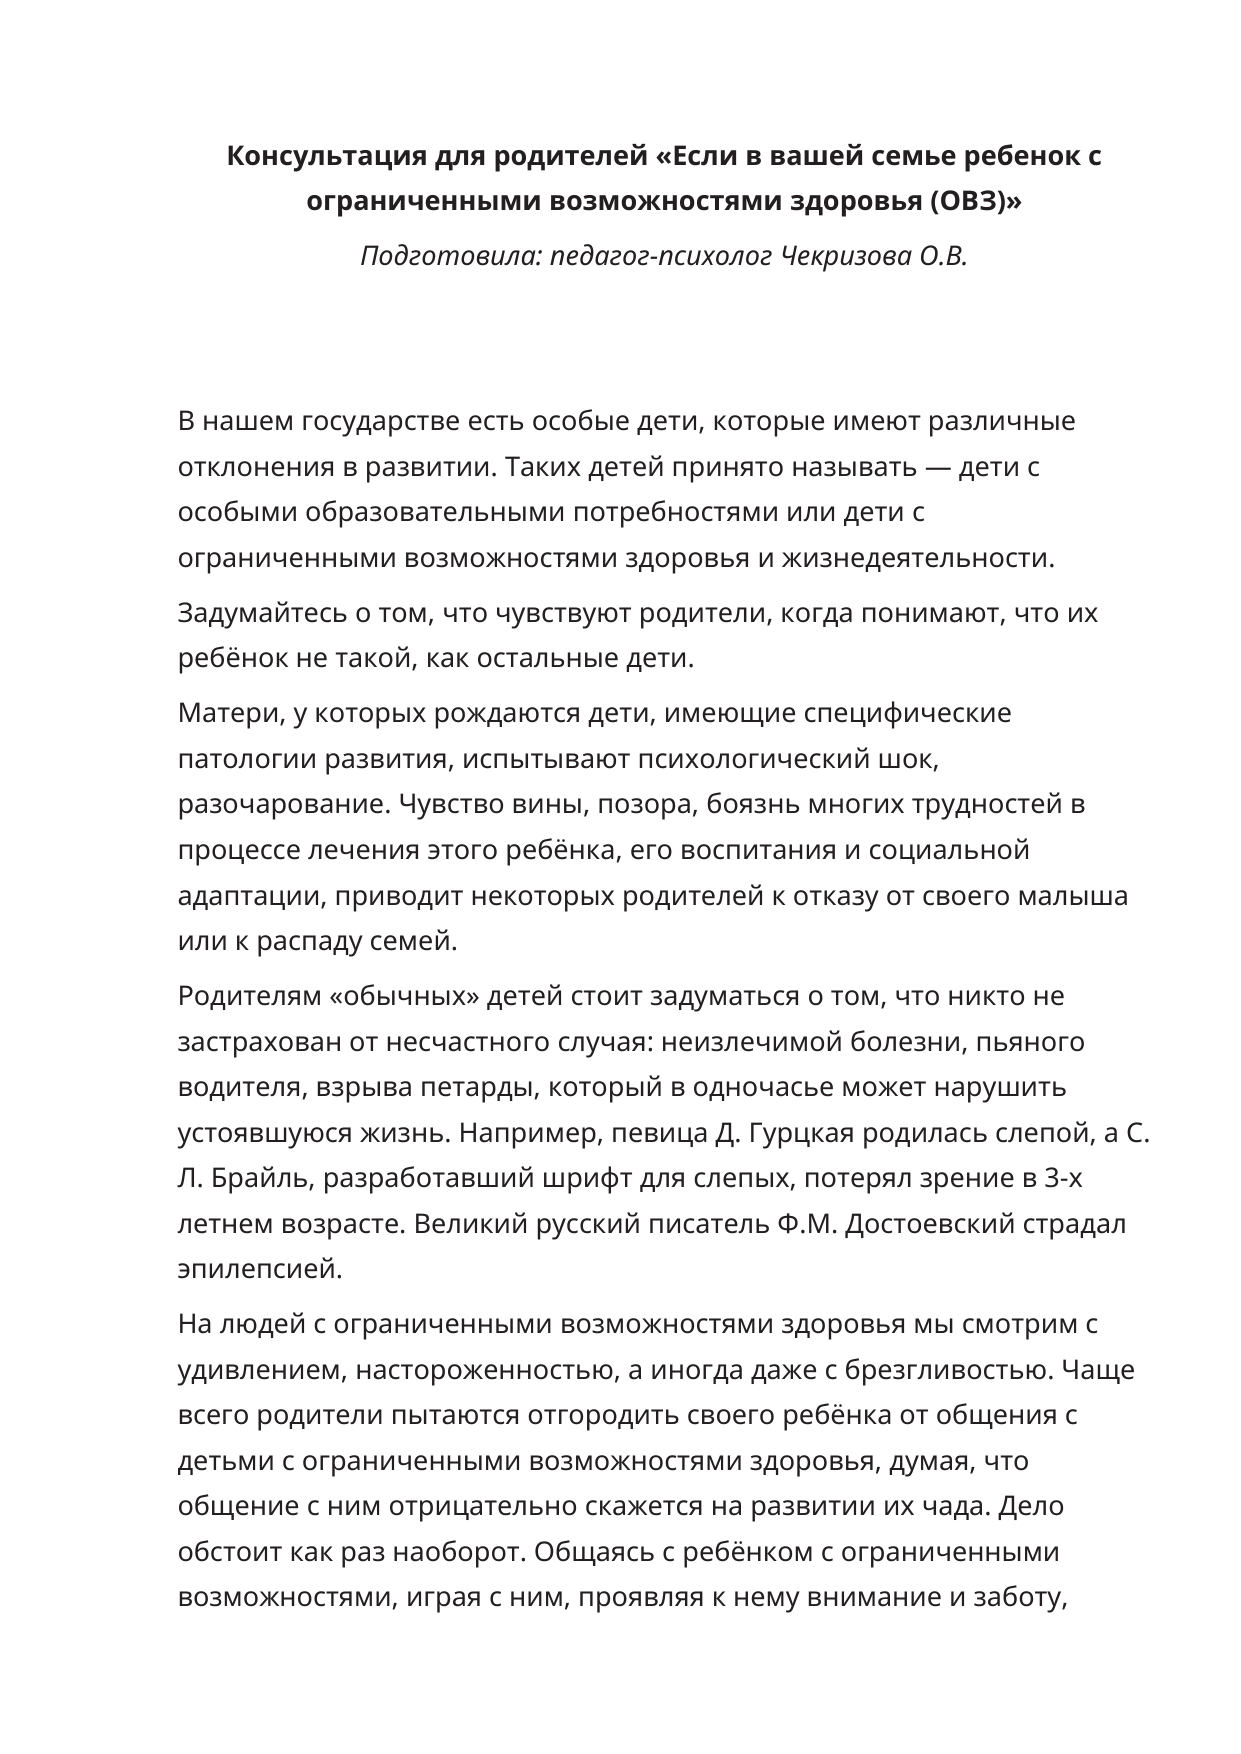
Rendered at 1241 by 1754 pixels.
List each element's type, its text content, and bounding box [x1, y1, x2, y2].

text В нашем государстве есть особые дети, которые имеют различные отклонения в развитии. Таких детей принято называть — дети с особыми образовательными потребностями или дети с ограниченными возможностями здоровья и жизнедеятельности. [177, 393, 1152, 575]
text Подготовила: педагог-психолог Чекризова О.В. [177, 228, 1152, 274]
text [177, 1296, 1152, 1614]
text Родителям «обычных» детей стоит задуматься о том, что никто не застрахован от несчастного случая: неизлечимой болезни, пьяного водителя, взрыва петарды, который в одночасье может нарушить устоявшуюся жизнь. Например, певица Д. Гурцкая родилась слепой, а С. Л. Брайль, разработавший шрифт для слепых, потерял зрение в 3-х летнем возрасте. Великий русский писатель Ф.М. Достоевский страдал эпилепсией. [177, 968, 1152, 1286]
text Матери, у которых рождаются дети, имеющие специфические патологии развития, испытывают психологический шок, разочарование. Чувство вины, позора, боязнь многих трудностей в процессе лечения этого ребёнка, его воспитания и социальной адаптации, приводит некоторых родителей к отказу от своего малыша или к распаду семей. [177, 685, 1152, 958]
text Консультация для родителей «Если в вашей семье ребенок с ограниченными возможностями здоровья (ОВЗ)» [177, 128, 1152, 219]
text Задумайтесь о том, что чувствуют родители, когда понимают, что их ребёнок не такой, как остальные дети. [177, 585, 1152, 676]
